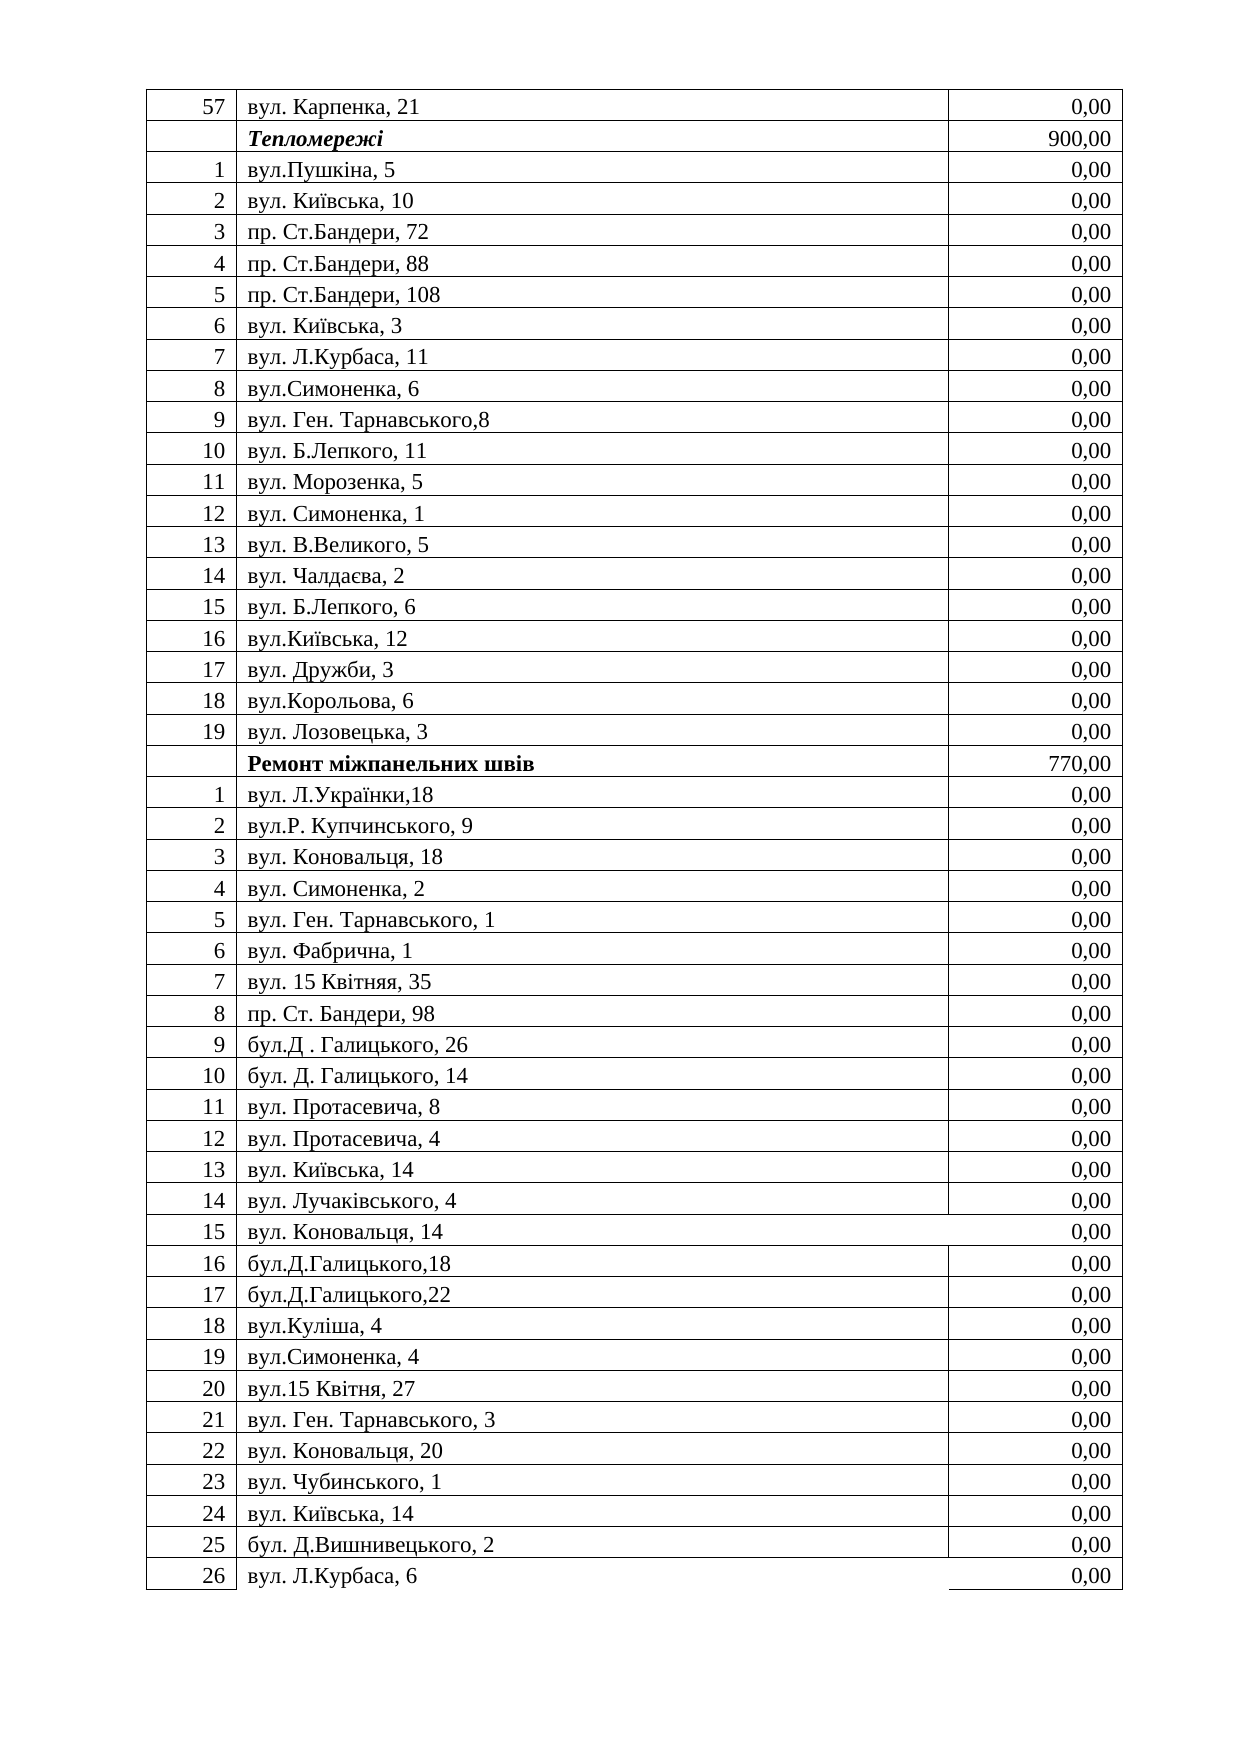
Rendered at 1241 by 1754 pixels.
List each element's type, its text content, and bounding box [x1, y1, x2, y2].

table_cell 3 [147, 215, 236, 245]
table_cell пр. Ст.Бандери, 88 [237, 246, 948, 276]
table_cell 0,00 [949, 496, 1122, 526]
table_cell 15 [147, 590, 236, 620]
table_cell вул. 15 Квітняя, 35 [237, 965, 948, 995]
table_cell 0,00 [949, 1246, 1122, 1276]
table_cell вул. Б.Лепкого, 11 [237, 433, 948, 463]
table_cell вул. Л.Курбаса, 6 [237, 1558, 949, 1588]
table_cell 0,00 [949, 465, 1122, 495]
table_cell 0,00 [949, 715, 1122, 745]
table_cell 0,00 [949, 777, 1122, 807]
table_cell вул. Л.Українки,18 [237, 777, 948, 807]
table_cell вул. Ген. Тарнавського, 1 [237, 902, 948, 932]
table_cell 0,00 [949, 683, 1122, 713]
table_cell 0,00 [949, 1027, 1122, 1057]
table_cell вул. Морозенка, 5 [237, 465, 948, 495]
table_cell 16 [147, 1246, 236, 1276]
table_cell 2 [147, 808, 236, 838]
table_cell 0,00 [949, 1121, 1122, 1151]
table_cell вул. Київська, 14 [237, 1496, 948, 1526]
table_cell 0,00 [949, 90, 1122, 120]
table_cell 0,00 [949, 1465, 1122, 1495]
table_cell вул. Ген. Тарнавського,8 [237, 402, 948, 432]
table_cell 11 [147, 1090, 236, 1120]
table_cell 0,00 [949, 371, 1122, 401]
table_cell 0,00 [949, 1308, 1122, 1338]
table_cell 21 [147, 1402, 236, 1432]
table_cell 17 [147, 1277, 236, 1307]
table_cell 10 [147, 1058, 236, 1088]
table_cell вул.15 Квітня, 27 [237, 1371, 948, 1401]
table_cell вул. В.Великого, 5 [237, 527, 948, 557]
table_cell 0,00 [949, 433, 1122, 463]
table_cell 3 [147, 840, 236, 870]
table_cell 13 [147, 1152, 236, 1182]
table_cell 0,00 [949, 840, 1122, 870]
table_cell 0,00 [949, 340, 1122, 370]
table_cell 0,00 [949, 1152, 1122, 1182]
table_cell Тепломережі [237, 121, 948, 151]
table_cell вул.Київська, 12 [237, 621, 948, 651]
table_cell 6 [147, 308, 236, 338]
table_cell вул. Дружби, 3 [237, 652, 948, 682]
table_cell 25 [147, 1527, 236, 1557]
table_cell вул.Корольова, 6 [237, 683, 948, 713]
table_cell вул. Коновальця, 14 [237, 1215, 949, 1245]
table_cell 0,00 [949, 277, 1122, 307]
table_cell 0,00 [949, 1277, 1122, 1307]
table_cell 0,00 [949, 590, 1122, 620]
table_cell вул. Лучаківського, 4 [237, 1183, 948, 1213]
table_cell 0,00 [949, 902, 1122, 932]
table_cell 22 [147, 1433, 236, 1463]
table_cell вул. Б.Лепкого, 6 [237, 590, 948, 620]
table_cell бул. Д. Галицького, 14 [237, 1058, 948, 1088]
table_cell 14 [147, 1183, 236, 1213]
table_cell 6 [147, 933, 236, 963]
table_cell 12 [147, 496, 236, 526]
table_cell 1 [147, 777, 236, 807]
table_cell 0,00 [949, 1371, 1122, 1401]
table_cell пр. Ст.Бандери, 72 [237, 215, 948, 245]
table_cell 0,00 [949, 402, 1122, 432]
table_cell 0,00 [949, 246, 1122, 276]
table_cell 24 [147, 1496, 236, 1526]
table_cell 0,00 [949, 1058, 1122, 1088]
table_cell 0,00 [949, 1558, 1122, 1588]
table_cell бул. Д.Вишнивецького, 2 [237, 1527, 948, 1557]
table_cell 0,00 [949, 1433, 1122, 1463]
table_cell 0,00 [949, 965, 1122, 995]
table_cell 15 [147, 1215, 236, 1245]
table_cell 14 [147, 558, 236, 588]
table_cell вул.Симоненка, 4 [237, 1340, 948, 1370]
table_cell 0,00 [949, 1215, 1122, 1245]
table_cell Ремонт міжпанельних швів [237, 746, 948, 776]
table_cell 57 [147, 90, 236, 120]
table_cell 4 [147, 246, 236, 276]
table_cell 17 [147, 652, 236, 682]
table_cell 0,00 [949, 996, 1122, 1026]
table_cell 770,00 [949, 746, 1122, 776]
table_cell вул. Київська, 14 [237, 1152, 948, 1182]
table_cell 0,00 [949, 621, 1122, 651]
table_cell 18 [147, 1308, 236, 1338]
table_cell вул. Коновальця, 20 [237, 1433, 948, 1463]
table_cell 0,00 [949, 152, 1122, 182]
table_cell 20 [147, 1371, 236, 1401]
table_cell 9 [147, 1027, 236, 1057]
table_cell вул.Р. Купчинського, 9 [237, 808, 948, 838]
table_cell 26 [147, 1558, 236, 1588]
table_cell 0,00 [949, 808, 1122, 838]
table_cell 0,00 [949, 1340, 1122, 1370]
table_cell 4 [147, 871, 236, 901]
table_cell пр. Ст.Бандери, 108 [237, 277, 948, 307]
table_cell 23 [147, 1465, 236, 1495]
table_cell 0,00 [949, 1402, 1122, 1432]
table_cell 7 [147, 965, 236, 995]
table_cell вул. Ген. Тарнавського, 3 [237, 1402, 948, 1432]
table_cell 5 [147, 277, 236, 307]
table_cell бул.Д.Галицького,22 [237, 1277, 948, 1307]
table_cell вул. Київська, 3 [237, 308, 948, 338]
table_cell 0,00 [949, 215, 1122, 245]
table_cell 0,00 [949, 527, 1122, 557]
table_cell 0,00 [949, 308, 1122, 338]
table_cell 19 [147, 1340, 236, 1370]
table_cell бул.Д.Галицького,18 [237, 1246, 948, 1276]
table_cell 1 [147, 152, 236, 182]
table_cell 8 [147, 996, 236, 1026]
table_cell вул. Протасевича, 4 [237, 1121, 948, 1151]
table_cell вул. Симоненка, 1 [237, 496, 948, 526]
table_cell 0,00 [949, 183, 1122, 213]
table_cell 0,00 [949, 558, 1122, 588]
table_cell пр. Ст. Бандери, 98 [237, 996, 948, 1026]
table_cell вул. Чалдаєва, 2 [237, 558, 948, 588]
table_cell 0,00 [949, 652, 1122, 682]
table_cell 5 [147, 902, 236, 932]
table_cell 2 [147, 183, 236, 213]
table_cell вул. Симоненка, 2 [237, 871, 948, 901]
table_cell [147, 746, 236, 776]
table_cell 0,00 [949, 1527, 1122, 1557]
table_cell 16 [147, 621, 236, 651]
table_cell 10 [147, 433, 236, 463]
table_cell 12 [147, 1121, 236, 1151]
table_cell вул. Лозовецька, 3 [237, 715, 948, 745]
table_cell 0,00 [949, 1183, 1122, 1213]
table_cell 19 [147, 715, 236, 745]
table_cell 11 [147, 465, 236, 495]
table_cell 18 [147, 683, 236, 713]
table_cell вул.Симоненка, 6 [237, 371, 948, 401]
table_cell 0,00 [949, 933, 1122, 963]
table_cell вул. Фабрична, 1 [237, 933, 948, 963]
table_cell вул. Коновальця, 18 [237, 840, 948, 870]
table_cell [147, 121, 236, 151]
table_cell вул.Куліша, 4 [237, 1308, 948, 1338]
table_cell вул. Л.Курбаса, 11 [237, 340, 948, 370]
table_cell 7 [147, 340, 236, 370]
table_cell 13 [147, 527, 236, 557]
table_cell вул. Протасевича, 8 [237, 1090, 948, 1120]
table_cell 900,00 [949, 121, 1122, 151]
table_cell 8 [147, 371, 236, 401]
table_cell вул. Київська, 10 [237, 183, 948, 213]
table_cell 0,00 [949, 1496, 1122, 1526]
table_cell вул.Пушкіна, 5 [237, 152, 948, 182]
table_cell бул.Д . Галицького, 26 [237, 1027, 948, 1057]
table_cell 0,00 [949, 1090, 1122, 1120]
table_cell 9 [147, 402, 236, 432]
table_cell вул. Карпенка, 21 [237, 90, 948, 120]
table_cell вул. Чубинського, 1 [237, 1465, 948, 1495]
table_cell 0,00 [949, 871, 1122, 901]
